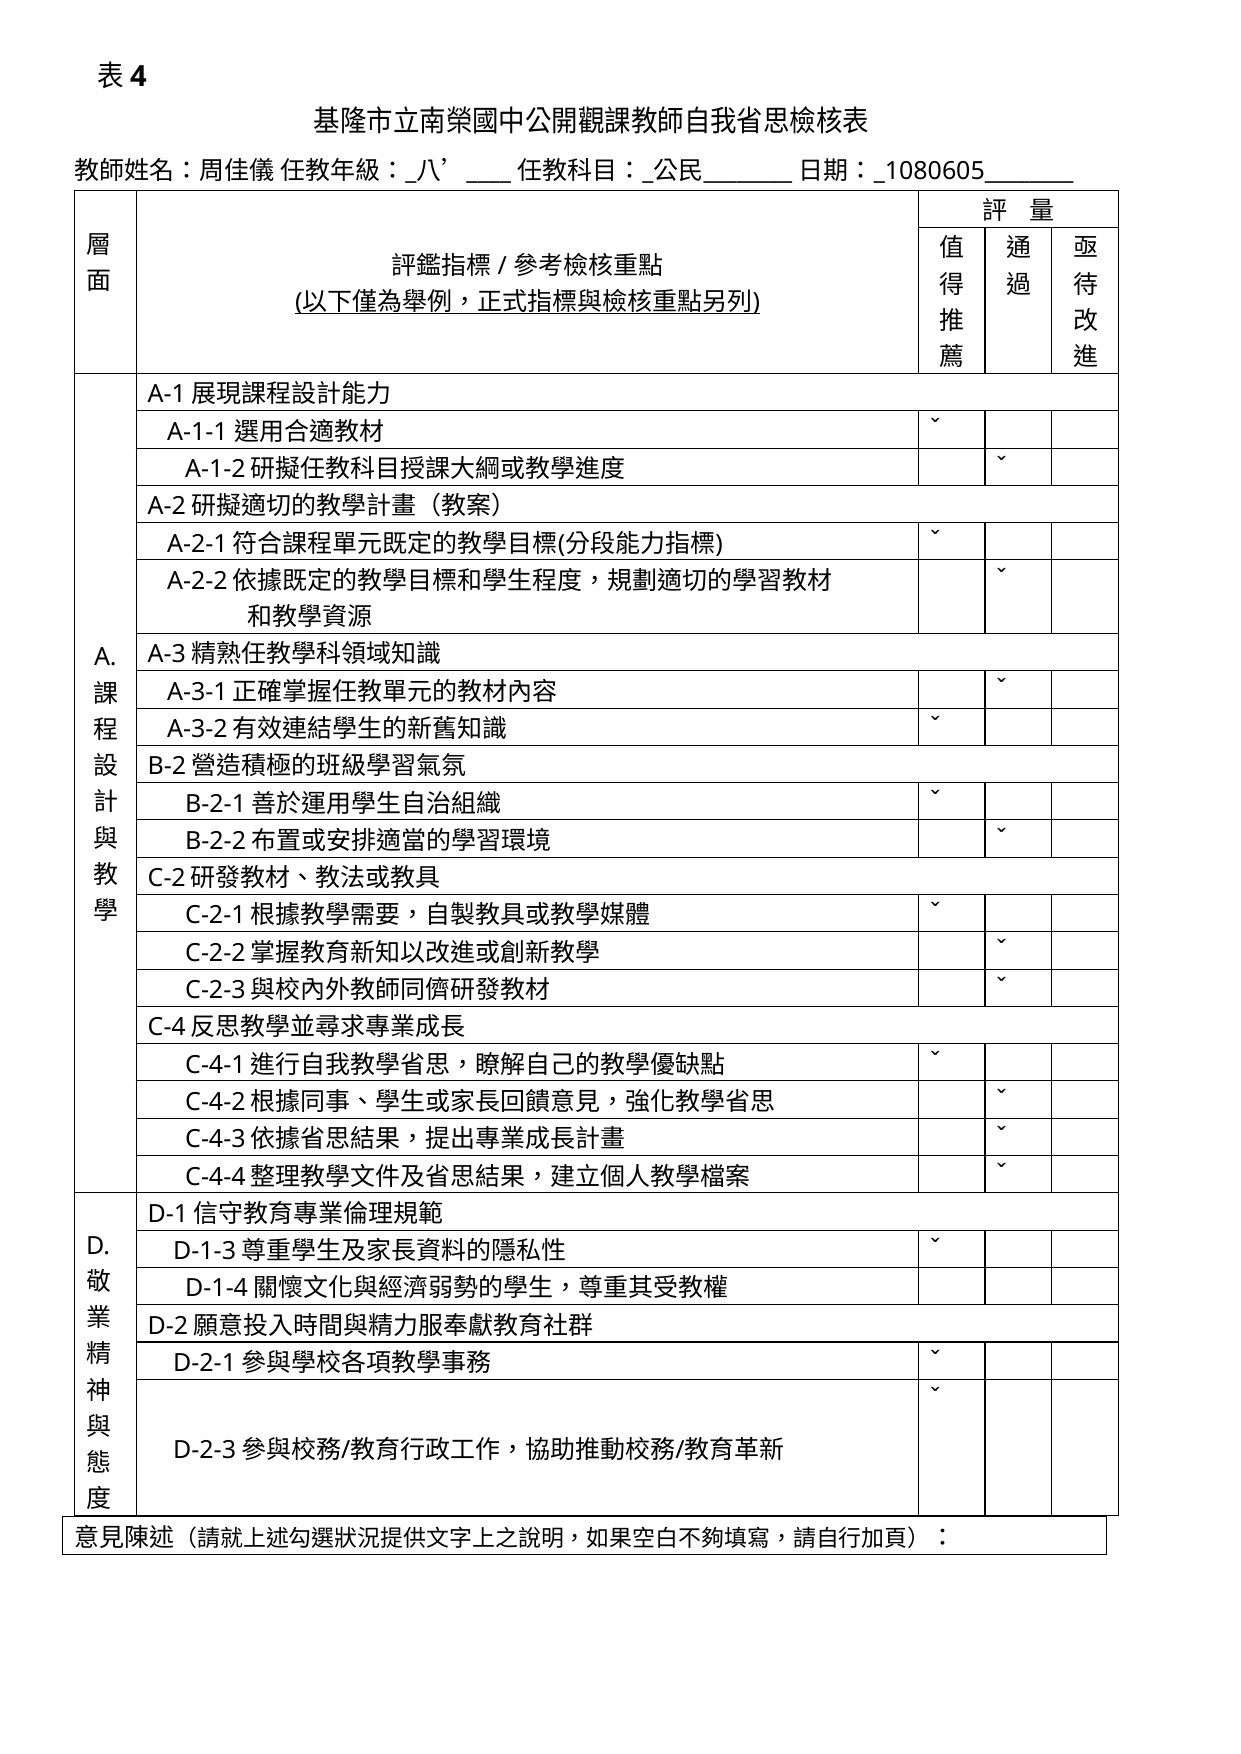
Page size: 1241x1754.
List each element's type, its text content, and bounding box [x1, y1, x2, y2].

table_cell D-2-3參與校務/教育行政工作，協助推動校務/教育革新 [137, 1380, 918, 1515]
table_cell 通過 [986, 228, 1051, 373]
table_cell [986, 1380, 1051, 1515]
table_cell [986, 1343, 1051, 1379]
text 表 4 [97, 53, 1154, 95]
table_cell [1052, 671, 1118, 707]
table_cell [1052, 1268, 1118, 1304]
table_cell ˇ [919, 709, 984, 745]
table_cell ˇ [919, 411, 984, 447]
table_cell [1052, 932, 1118, 968]
table_cell [1052, 1231, 1118, 1267]
table_cell [919, 932, 984, 968]
table_cell A-1-2研擬任教科目授課大綱或教學進度 [137, 449, 918, 485]
table_cell C-2-2掌握教育新知以改進或創新教學 [137, 932, 918, 968]
table_cell ˇ [986, 449, 1051, 485]
table_cell C-4-2根據同事、學生或家長回饋意見，強化教學省思 [137, 1081, 918, 1118]
table_cell ˇ [986, 970, 1051, 1006]
table_cell A-2-1符合課程單元既定的教學目標(分段能力指標) [137, 523, 918, 559]
table_cell D-1信守教育專業倫理規範 [137, 1193, 1118, 1229]
table_cell ˇ [919, 1380, 984, 1515]
table_cell A. 課 程 設 計 與 教 學 [75, 374, 136, 1192]
table_cell C-2-3與校內外教師同儕研發教材 [137, 970, 918, 1006]
table_cell ˇ [986, 1081, 1051, 1118]
table_cell A-2研擬適切的教學計畫（教案） [137, 486, 1118, 522]
table_cell B-2營造積極的班級學習氣氛 [137, 746, 1118, 782]
table_cell ˇ [919, 1231, 984, 1267]
table_cell D-1-3尊重學生及家長資料的隱私性 [137, 1231, 918, 1267]
table_cell [919, 1268, 984, 1304]
table_cell [1052, 1343, 1118, 1379]
table_cell C-4-1進行自我教學省思，瞭解自己的教學優缺點 [137, 1044, 918, 1080]
table_cell A-3-2有效連結學生的新舊知識 [137, 709, 918, 745]
table_cell [986, 709, 1051, 745]
table_cell ˇ [986, 1119, 1051, 1155]
table_header 評鑑指標 / 參考檢核重點 (以下僅為舉例，正式指標與檢核重點另列) [137, 191, 918, 373]
table_cell [919, 970, 984, 1006]
table_cell D-1-4關懷文化與經濟弱勢的學生，尊重其受教權 [137, 1268, 918, 1304]
table_cell ˇ [919, 523, 984, 559]
table_cell D-2-1參與學校各項教學事務 [137, 1343, 918, 1379]
table_cell [919, 560, 984, 633]
table_cell ˇ [919, 1343, 984, 1379]
table_cell C-4-4整理教學文件及省思結果，建立個人教學檔案 [137, 1156, 918, 1192]
table_cell C-2-1根據教學需要，自製教具或教學媒體 [137, 895, 918, 931]
table_cell D-2願意投入時間與精力服奉獻教育社群 [137, 1305, 1118, 1341]
table_cell A-3-1正確掌握任教單元的教材內容 [137, 671, 918, 707]
table_cell A-1展現課程設計能力 [137, 374, 1118, 410]
table_cell ˇ [986, 932, 1051, 968]
table_cell ˇ [919, 895, 984, 931]
table_cell [986, 1044, 1051, 1080]
table_header 評 量 [919, 191, 1118, 227]
table_cell ˇ [986, 820, 1051, 857]
table_cell [1052, 895, 1118, 931]
table_cell [1052, 709, 1118, 745]
table_cell B-2-1善於運用學生自治組織 [137, 783, 918, 819]
table_cell [919, 1156, 984, 1192]
table_header 意見陳述（請就上述勾選狀況提供文字上之說明，如果空白不夠填寫，請自行加頁）： [63, 1517, 1106, 1553]
table_cell [1052, 783, 1118, 819]
text 教師姓名：周佳儀 任教年級：_八’____ 任教科目：_公民________ 日期：_1080605________ [74, 139, 1152, 189]
table_header 層面 [75, 191, 136, 373]
table_cell [919, 671, 984, 707]
table_cell [919, 1119, 984, 1155]
table_cell C-4反思教學並尋求專業成長 [137, 1007, 1118, 1043]
table_cell [986, 783, 1051, 819]
table_cell [986, 1268, 1051, 1304]
table_cell [1052, 411, 1118, 447]
table_cell ˇ [919, 783, 984, 819]
table_cell [1052, 1081, 1118, 1118]
table_cell [1052, 1044, 1118, 1080]
table_cell [986, 895, 1051, 931]
table_cell ˇ [986, 671, 1051, 707]
table_cell [1052, 560, 1118, 633]
table_cell 值得推薦 [919, 228, 984, 373]
table_cell [1052, 970, 1118, 1006]
text 基隆市立南榮國中公開觀課教師自我省思檢核表 [313, 97, 1154, 139]
table_cell ˇ [919, 1044, 984, 1080]
table_cell C-4-3依據省思結果，提出專業成長計畫 [137, 1119, 918, 1155]
table_cell [1052, 1119, 1118, 1155]
table_cell [1052, 449, 1118, 485]
table_cell C-2研發教材、教法或教具 [137, 858, 1118, 894]
table_cell [1052, 820, 1118, 857]
table_cell B-2-2布置或安排適當的學習環境 [137, 820, 918, 857]
table_cell D. 敬 業 精 神 與 態 度 [75, 1193, 136, 1515]
table_cell [986, 1231, 1051, 1267]
table_cell ˇ [986, 1156, 1051, 1192]
table_cell A-3精熟任教學科領域知識 [137, 634, 1118, 670]
table_cell [919, 1081, 984, 1118]
table_cell [986, 411, 1051, 447]
table_cell [986, 523, 1051, 559]
table_cell [1052, 1156, 1118, 1192]
table_cell ˇ [986, 560, 1051, 633]
table_cell [919, 449, 984, 485]
table_cell A-2-2依據既定的教學目標和學生程度，規劃適切的學習教材 和教學資源 [137, 560, 918, 633]
table_cell [919, 820, 984, 857]
table_cell A-1-1 選用合適教材 [137, 411, 918, 447]
table_cell 亟待改進 [1052, 228, 1118, 373]
table_cell [1052, 1380, 1118, 1515]
table_cell [1052, 523, 1118, 559]
